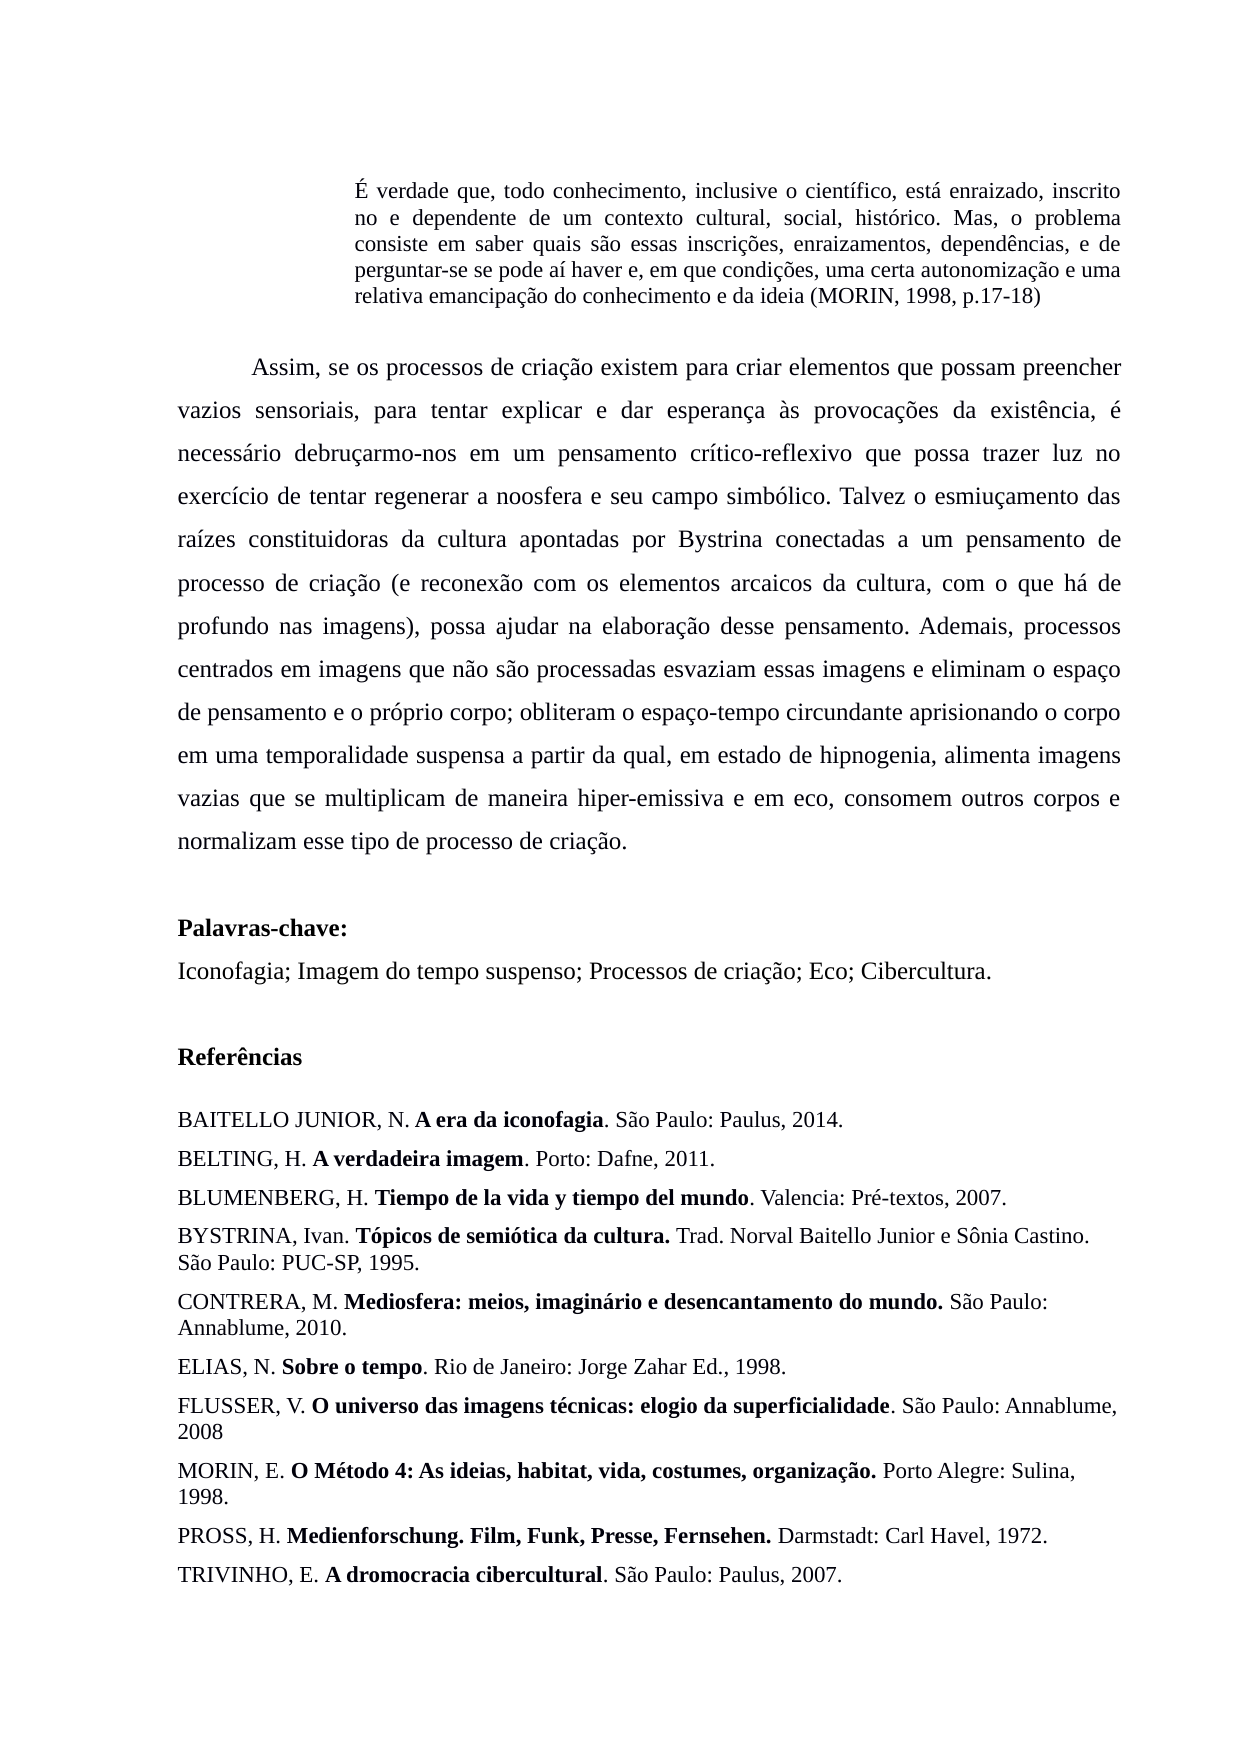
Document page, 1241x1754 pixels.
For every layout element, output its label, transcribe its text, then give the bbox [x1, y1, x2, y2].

text ELIAS, N. Sobre o tempo. Rio de Janeiro: Jorge Zahar Ed., 1998. [177, 1353, 1122, 1379]
text Assim, se os processos de criação existem para criar elementos que possam preencher vazios sensoriais, para tentar explicar e dar esperança às provocações da existência, é necessário debruçarmo-nos em um pensamento crítico-reflexivo que possa trazer luz no exercício de tentar regenerar a noosfera e seu campo simbólico. Talvez o esmiuçamento das raízes constituidoras da cultura apontadas por Bystrina conectadas a um pensamento de processo de criação (e reconexão com os elementos arcaicos da cultura, com o que há de profundo nas imagens), possa ajudar na elaboração desse pensamento. Ademais, processos centrados em imagens que não são processadas esvaziam essas imagens e eliminam o espaço de pensamento e o próprio corpo; obliteram o espaço-tempo circundante aprisionando o corpo em uma temporalidade suspensa a partir da qual, em estado de hipnogenia, alimenta imagens vazias que se multiplicam de maneira hiper-emissiva e em eco, consomem outros corpos e normalizam esse tipo de processo de criação. [177, 352, 1122, 855]
text PROSS, H. Medienforschung. Film, Funk, Presse, Fernsehen. Darmstadt: Carl Havel, 1972. [177, 1522, 1122, 1549]
text BLUMENBERG, H. Tiempo de la vida y tiempo del mundo. Valencia: Pré-textos, 2007. [177, 1184, 1122, 1210]
text FLUSSER, V. O universo das imagens técnicas: elogio da superficialidade. São Paulo: Annablume, 2008 [177, 1392, 1122, 1444]
text TRIVINHO, E. A dromocracia cibercultural. São Paulo: Paulus, 2007. [177, 1561, 1122, 1587]
text CONTRERA, M. Mediosfera: meios, imaginário e desencantamento do mundo. São Paulo: Annablume, 2010. [177, 1288, 1122, 1341]
text MORIN, E. O Método 4: As ideias, habitat, vida, costumes, organização. Porto Alegre: Sulina, 1998. [177, 1457, 1122, 1510]
text É verdade que, todo conhecimento, inclusive o científico, está enraizado, inscrito no e dependente de um contexto cultural, social, histórico. Mas, o problema consiste em saber quais são essas inscrições, enraizamentos, dependências, e de perguntar-se se pode aí haver e, em que condições, uma certa autonomização e uma relativa emancipação do conhecimento e da ideia (MORIN, 1998, p.17-18) [354, 177, 1122, 309]
text BYSTRINA, Ivan. Tópicos de semiótica da cultura. Trad. Norval Baitello Junior e Sônia Castino. São Paulo: PUC-SP, 1995. [177, 1223, 1122, 1275]
text Iconofagia; Imagem do tempo suspenso; Processos de criação; Eco; Cibercultura. [177, 956, 1122, 984]
text Palavras-chave: [177, 913, 1122, 941]
text BELTING, H. A verdadeira imagem. Porto: Dafne, 2011. [177, 1145, 1122, 1171]
text Referências [177, 1042, 1122, 1071]
text BAITELLO JUNIOR, N. A era da iconofagia. São Paulo: Paulus, 2014. [177, 1106, 1122, 1132]
